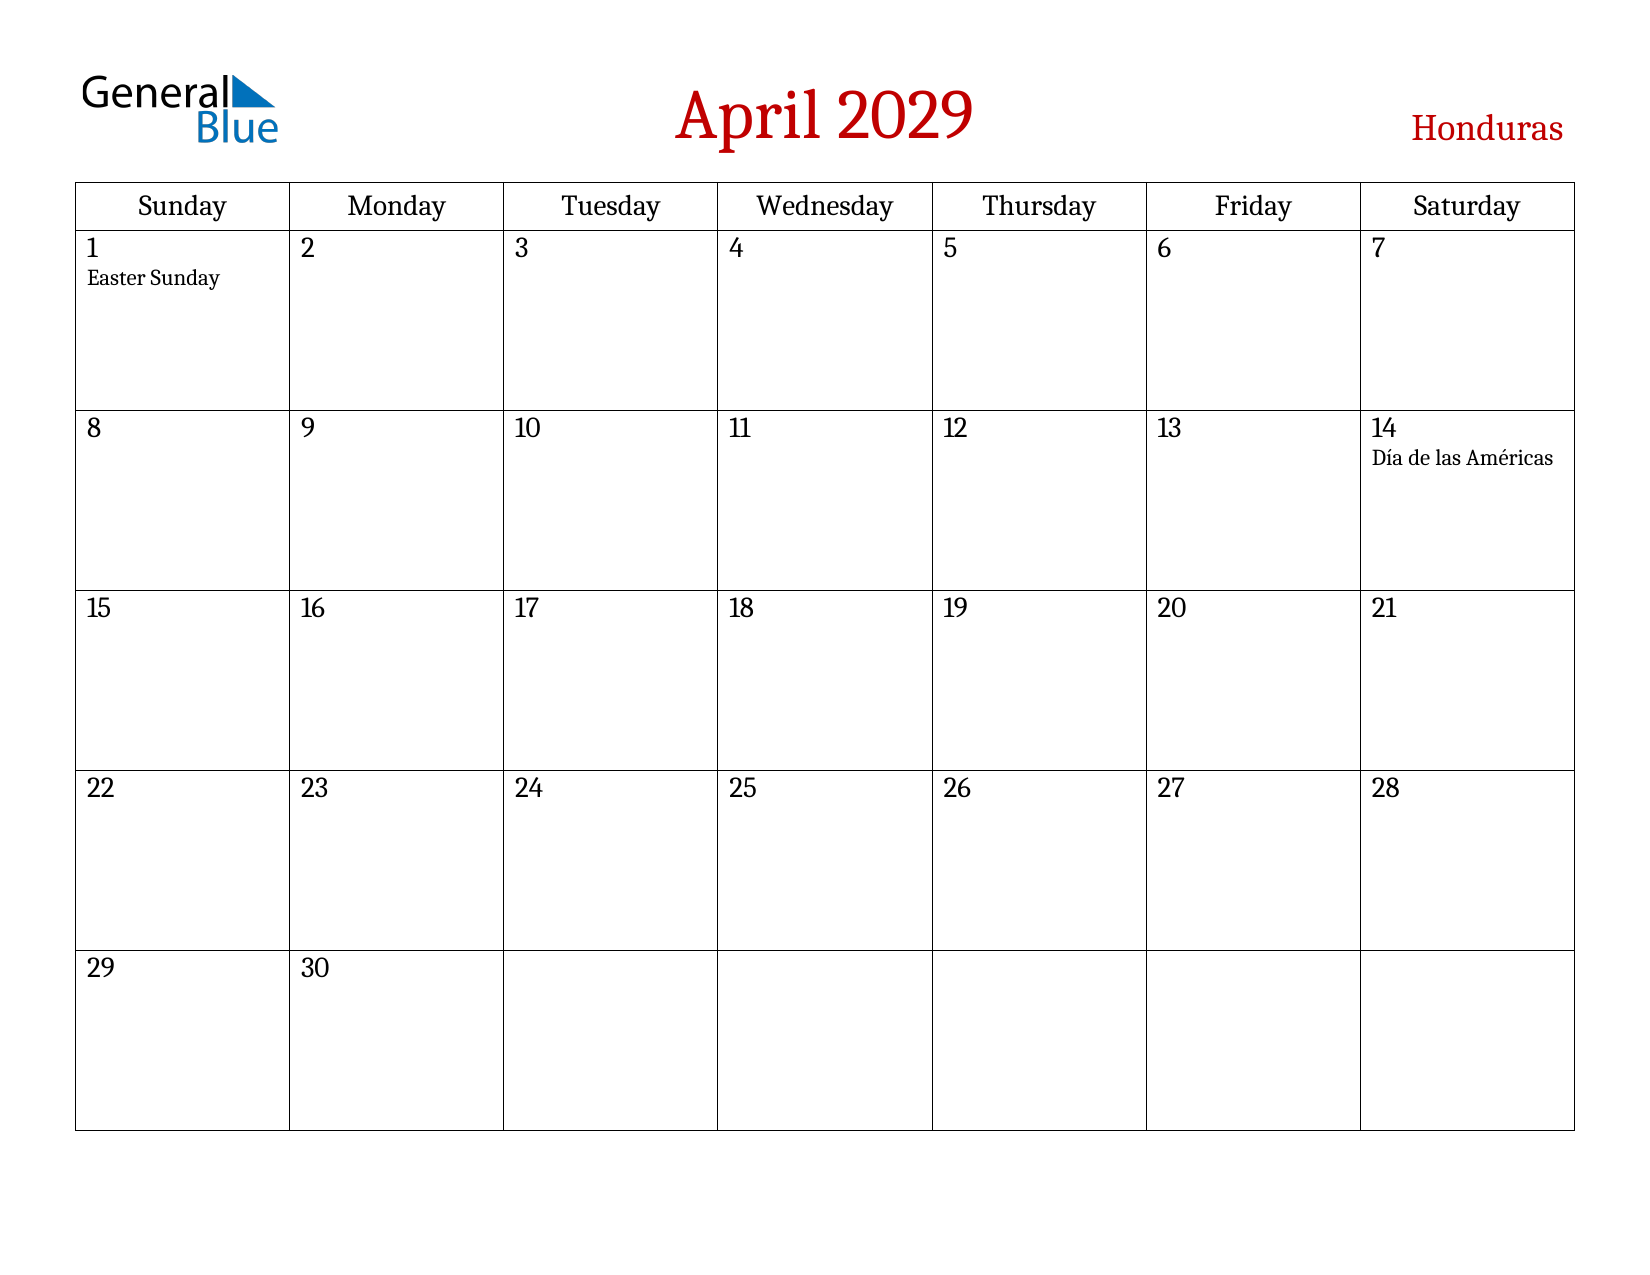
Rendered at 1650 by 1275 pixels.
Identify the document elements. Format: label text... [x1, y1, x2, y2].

table_cell [1147, 951, 1360, 985]
table_cell [1147, 445, 1360, 590]
table_cell 19 [933, 591, 1146, 625]
table_cell 4 [718, 231, 932, 264]
table_cell [504, 445, 717, 590]
table_cell 11 [718, 411, 932, 444]
table_cell [718, 625, 932, 770]
table_cell [504, 265, 717, 410]
table_cell 16 [290, 591, 503, 625]
table_cell 8 [76, 411, 289, 444]
table_cell [1361, 805, 1574, 950]
table_cell [933, 985, 1146, 1130]
picture [82, 75, 278, 143]
table_cell [504, 985, 717, 1130]
table_cell [933, 265, 1146, 410]
table_cell [933, 625, 1146, 770]
table_cell [718, 985, 932, 1130]
table_cell 2 [290, 231, 503, 264]
table_cell Thursday [933, 183, 1146, 230]
table_cell [933, 951, 1146, 985]
table_cell Saturday [1361, 183, 1574, 230]
table_cell 6 [1147, 231, 1360, 264]
table_cell 7 [1361, 231, 1574, 264]
table_header April 2029 [504, 75, 1146, 182]
table_cell [504, 625, 717, 770]
table_cell [1361, 265, 1574, 410]
table_cell [1361, 951, 1574, 985]
table_cell [76, 805, 289, 950]
table_cell [504, 805, 717, 950]
table_cell [718, 445, 932, 590]
table_cell 1 [76, 231, 289, 264]
table_cell 10 [504, 411, 717, 444]
table_cell [290, 805, 503, 950]
table_cell 26 [933, 771, 1146, 805]
table_cell 18 [718, 591, 932, 625]
table_cell 20 [1147, 591, 1360, 625]
table_cell [1147, 625, 1360, 770]
table_cell [1147, 805, 1360, 950]
table_cell 28 [1361, 771, 1574, 805]
table_cell 17 [504, 591, 717, 625]
table_cell Friday [1147, 183, 1360, 230]
table_cell [290, 985, 503, 1130]
table_header Honduras [1146, 75, 1574, 182]
table_cell 23 [290, 771, 503, 805]
table_cell 27 [1147, 771, 1360, 805]
table_cell 22 [76, 771, 289, 805]
table_cell [933, 805, 1146, 950]
table_cell 30 [290, 951, 503, 985]
table_cell 9 [290, 411, 503, 444]
table_cell 25 [718, 771, 932, 805]
table_cell 5 [933, 231, 1146, 264]
table_cell Monday [290, 183, 503, 230]
table_cell 14 [1361, 411, 1574, 444]
table_cell [933, 445, 1146, 590]
table_cell 3 [504, 231, 717, 264]
table_cell [1147, 265, 1360, 410]
table_cell [1361, 625, 1574, 770]
table_cell 21 [1361, 591, 1574, 625]
table_cell Sunday [76, 183, 289, 230]
table_cell [76, 625, 289, 770]
table_cell 13 [1147, 411, 1360, 444]
table_cell [290, 625, 503, 770]
table_cell 29 [76, 951, 289, 985]
table_header [76, 75, 503, 182]
table_cell Easter Sunday [76, 265, 289, 410]
table_cell [718, 951, 932, 985]
table_cell Wednesday [718, 183, 932, 230]
table_cell [1147, 985, 1360, 1130]
table_cell [76, 445, 289, 590]
table_cell Tuesday [504, 183, 717, 230]
table_cell [718, 805, 932, 950]
table_cell [718, 265, 932, 410]
table_cell [290, 265, 503, 410]
table_cell [504, 951, 717, 985]
table_cell [290, 445, 503, 590]
table_cell 24 [504, 771, 717, 805]
table_cell [76, 985, 289, 1130]
table_cell 15 [76, 591, 289, 625]
table_cell [1361, 985, 1574, 1130]
table_cell 12 [933, 411, 1146, 444]
table_cell Día de las Américas [1361, 445, 1574, 590]
